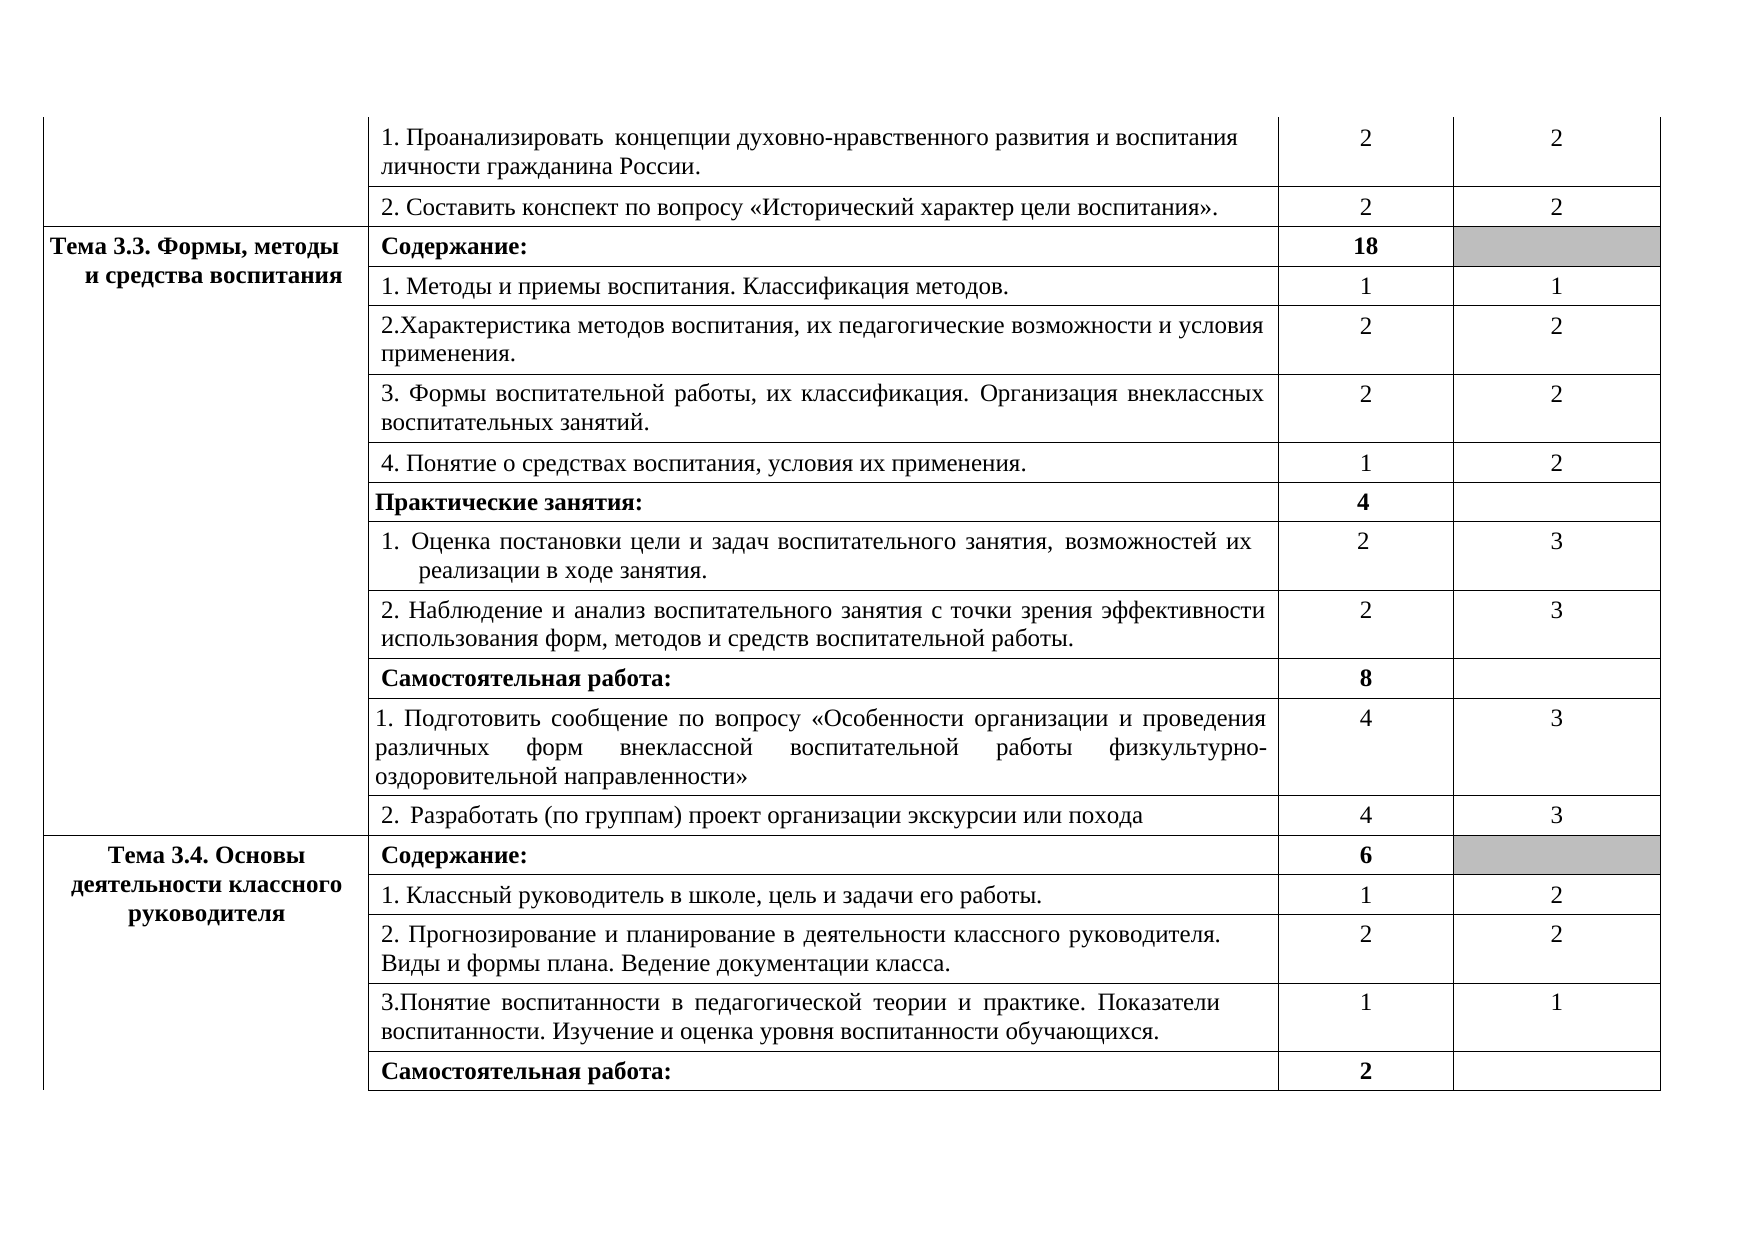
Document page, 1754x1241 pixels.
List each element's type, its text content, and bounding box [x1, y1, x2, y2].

table_cell 4 [1279, 699, 1453, 795]
table_cell 2 [1279, 1052, 1453, 1090]
table_cell 1. Подготовить сообщение по вопросу «Особенности организации и проведения различных форм внеклассной воспитательной работы физкультурно- оздоровительной направленности» [369, 699, 1278, 795]
table_cell 1 [1279, 875, 1453, 914]
table_cell 2 [1279, 915, 1453, 982]
table_cell 2 [1279, 591, 1453, 658]
table_cell 4 [1279, 796, 1453, 834]
table_cell Самостоятельная работа: [369, 659, 1278, 698]
table_cell 2. Составить конспект по вопросу «Исторический характер цели воспитания». [369, 187, 1278, 226]
table_cell [1454, 1052, 1660, 1090]
table_cell 2.Характеристика методов воспитания, их педагогические возможности и условия применения. [369, 306, 1278, 373]
table_cell 3. Формы воспитательной работы, их классификация. Организация внеклассных воспитательных занятий. [369, 375, 1278, 442]
table_cell 2 [1454, 875, 1660, 914]
table_cell 2. Прогнозирование и планирование в деятельности классного руководителя. Виды и формы плана. Ведение документации класса. [369, 915, 1278, 982]
table_cell 1 [1279, 267, 1453, 305]
table_cell 4 [1279, 483, 1453, 521]
table_cell 2 [1454, 187, 1660, 226]
table_cell 1 [1454, 267, 1660, 305]
table_cell Содержание: [369, 836, 1278, 874]
table_header [44, 117, 368, 226]
table_cell [1454, 483, 1660, 521]
table_cell Тема 3.3. Формы, методы и средства воспитания [44, 227, 368, 834]
table_cell 2 [1454, 375, 1660, 442]
table_cell 6 [1279, 836, 1453, 874]
table_header 1. Проанализировать концепции духовно-нравственного развития и воспитания личности гражданина России. [369, 117, 1278, 186]
table_cell 3 [1454, 699, 1660, 795]
table_cell 4. Понятие о средствах воспитания, условия их применения. [369, 443, 1278, 482]
table_cell 3 [1454, 522, 1660, 590]
table_cell 3 [1454, 591, 1660, 658]
table_cell 2. Наблюдение и анализ воспитательного занятия с точки зрения эффективности использования форм, методов и средств воспитательной работы. [369, 591, 1278, 658]
table_cell [1454, 659, 1660, 698]
table_cell 2 [1279, 306, 1453, 373]
table_cell 8 [1279, 659, 1453, 698]
table_cell 2 [1279, 522, 1453, 590]
table_cell 1. Классный руководитель в школе, цель и задачи его работы. [369, 875, 1278, 914]
table_cell 1 [1279, 443, 1453, 482]
table_cell 1. Оценка постановки цели и задач воспитательного занятия, возможностей их реализации в ходе занятия. [369, 522, 1278, 590]
table_cell 3.Понятие воспитанности в педагогической теории и практике. Показатели воспитанности. Изучение и оценка уровня воспитанности обучающихся. [369, 984, 1278, 1051]
table_cell 2. Разработать (по группам) проект организации экскурсии или похода [369, 796, 1278, 834]
table_cell 3 [1454, 796, 1660, 834]
table_cell Практические занятия: [369, 483, 1278, 521]
table_header 2 [1279, 117, 1453, 186]
table_cell 2 [1454, 443, 1660, 482]
table_cell 2 [1279, 187, 1453, 226]
table_cell Самостоятельная работа: [369, 1052, 1278, 1090]
table_cell 2 [1454, 306, 1660, 373]
table_cell 2 [1279, 375, 1453, 442]
table_cell 2 [1454, 915, 1660, 982]
table_cell Содержание: [369, 227, 1278, 266]
table_header 2 [1454, 117, 1660, 186]
table_cell 1 [1279, 984, 1453, 1051]
table_cell [1454, 227, 1660, 266]
table_cell [1454, 836, 1660, 874]
table_cell 1. Методы и приемы воспитания. Классификация методов. [369, 267, 1278, 305]
table_cell 18 [1279, 227, 1453, 266]
table_cell Тема 3.4. Основы деятельности классного руководителя [44, 836, 368, 1090]
table_cell 1 [1454, 984, 1660, 1051]
